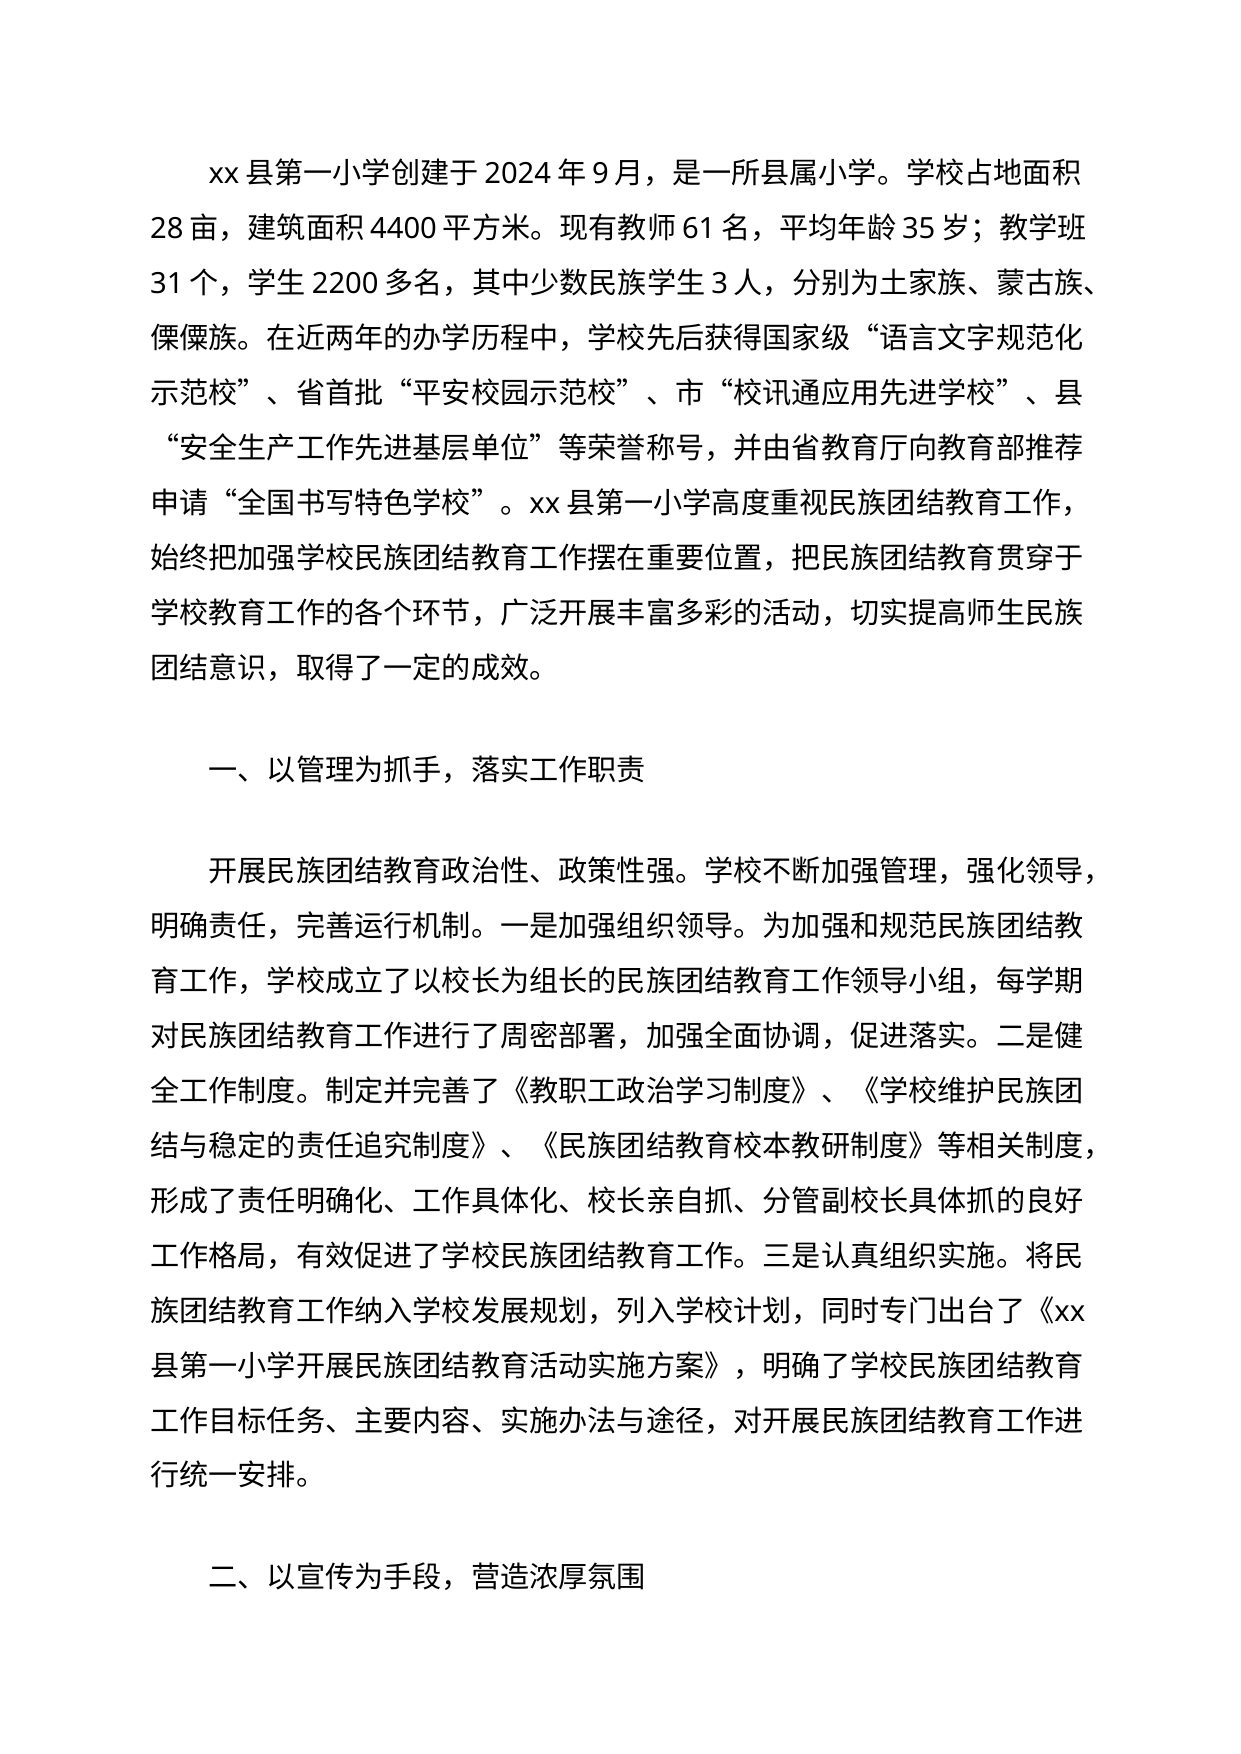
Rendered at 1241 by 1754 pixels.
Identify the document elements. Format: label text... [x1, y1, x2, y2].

text 二、以宣传为手段，营造浓厚氛围 [150, 1554, 1090, 1596]
text xx县第一小学创建于2024年9月，是一所县属小学。学校占地面积28亩，建筑面积4400平方米。现有教师61名，平均年龄35岁；教学班31个，学生2200多名，其中少数民族学生3人，分别为土家族、蒙古族、傈僳族。在近两年的办学历程中，学校先后获得国家级“语言文字规范化示范校”、省首批“平安校园示范校”、市“校讯通应用先进学校”、县“安全生产工作先进基层单位”等荣誉称号，并由省教育厅向教育部推荐申请“全国书写特色学校”。xx县第一小学高度重视民族团结教育工作，始终把加强学校民族团结教育工作摆在重要位置，把民族团结教育贯穿于学校教育工作的各个环节，广泛开展丰富多彩的活动，切实提高师生民族团结意识，取得了一定的成效。 [150, 150, 1090, 687]
text 开展民族团结教育政治性、政策性强。学校不断加强管理，强化领导，明确责任，完善运行机制。一是加强组织领导。为加强和规范民族团结教育工作，学校成立了以校长为组长的民族团结教育工作领导小组，每学期对民族团结教育工作进行了周密部署，加强全面协调，促进落实。二是健全工作制度。制定并完善了《教职工政治学习制度》、《学校维护民族团结与稳定的责任追究制度》、《民族团结教育校本教研制度》等相关制度，形成了责任明确化、工作具体化、校长亲自抓、分管副校长具体抓的良好工作格局，有效促进了学校民族团结教育工作。三是认真组织实施。将民族团结教育工作纳入学校发展规划，列入学校计划，同时专门出台了《xx县第一小学开展民族团结教育活动实施方案》，明确了学校民族团结教育工作目标任务、主要内容、实施办法与途径，对开展民族团结教育工作进行统一安排。 [150, 848, 1090, 1494]
text 一、以管理为抓手，落实工作职责 [150, 746, 1090, 788]
